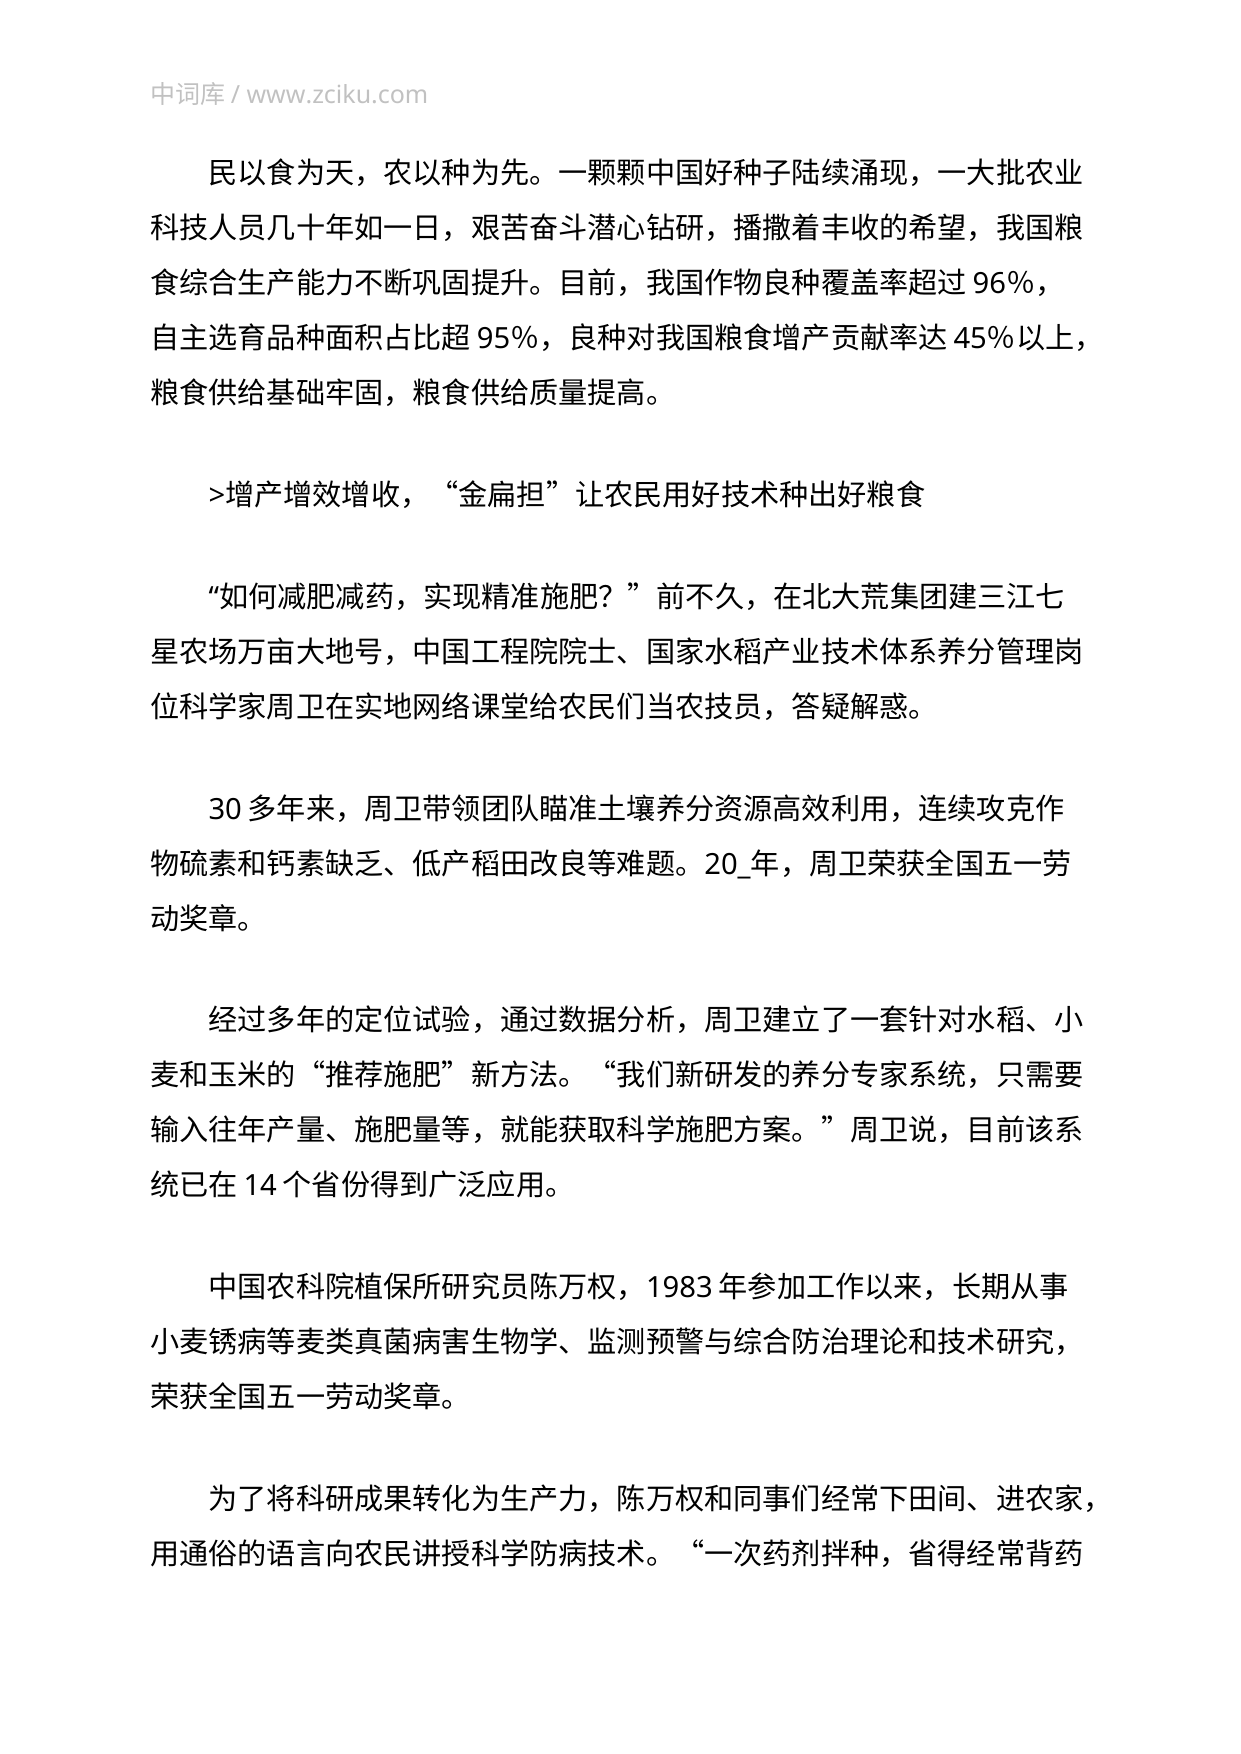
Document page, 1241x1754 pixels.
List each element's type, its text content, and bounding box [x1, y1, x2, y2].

text 民以食为天，农以种为先。一颗颗中国好种子陆续涌现，一大批农业科技人员几十年如一日，艰苦奋斗潜心钻研，播撒着丰收的希望，我国粮食综合生产能力不断巩固提升。目前，我国作物良种覆盖率超过96％，自主选育品种面积占比超95％，良种对我国粮食增产贡献率达45％以上，粮食供给基础牢固，粮食供给质量提高。 [150, 150, 1090, 412]
text 30多年来，周卫带领团队瞄准土壤养分资源高效利用，连续攻克作物硫素和钙素缺乏、低产稻田改良等难题。20_年，周卫荣获全国五一劳动奖章。 [150, 785, 1090, 937]
text >增产增效增收，“金扁担”让农民用好技术种出好粮食 [150, 472, 1090, 514]
text 中国农科院植保所研究员陈万权，1983年参加工作以来，长期从事小麦锈病等麦类真菌病害生物学、监测预警与综合防治理论和技术研究，荣获全国五一劳动奖章。 [150, 1264, 1090, 1416]
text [150, 1475, 1090, 1572]
text “如何减肥减药，实现精准施肥？”前不久，在北大荒集团建三江七星农场万亩大地号，中国工程院院士、国家水稻产业技术体系养分管理岗位科学家周卫在实地网络课堂给农民们当农技员，答疑解惑。 [150, 573, 1090, 726]
text 经过多年的定位试验，通过数据分析，周卫建立了一套针对水稻、小麦和玉米的“推荐施肥”新方法。“我们新研发的养分专家系统，只需要输入往年产量、施肥量等，就能获取科学施肥方案。”周卫说，目前该系统已在14个省份得到广泛应用。 [150, 997, 1090, 1204]
